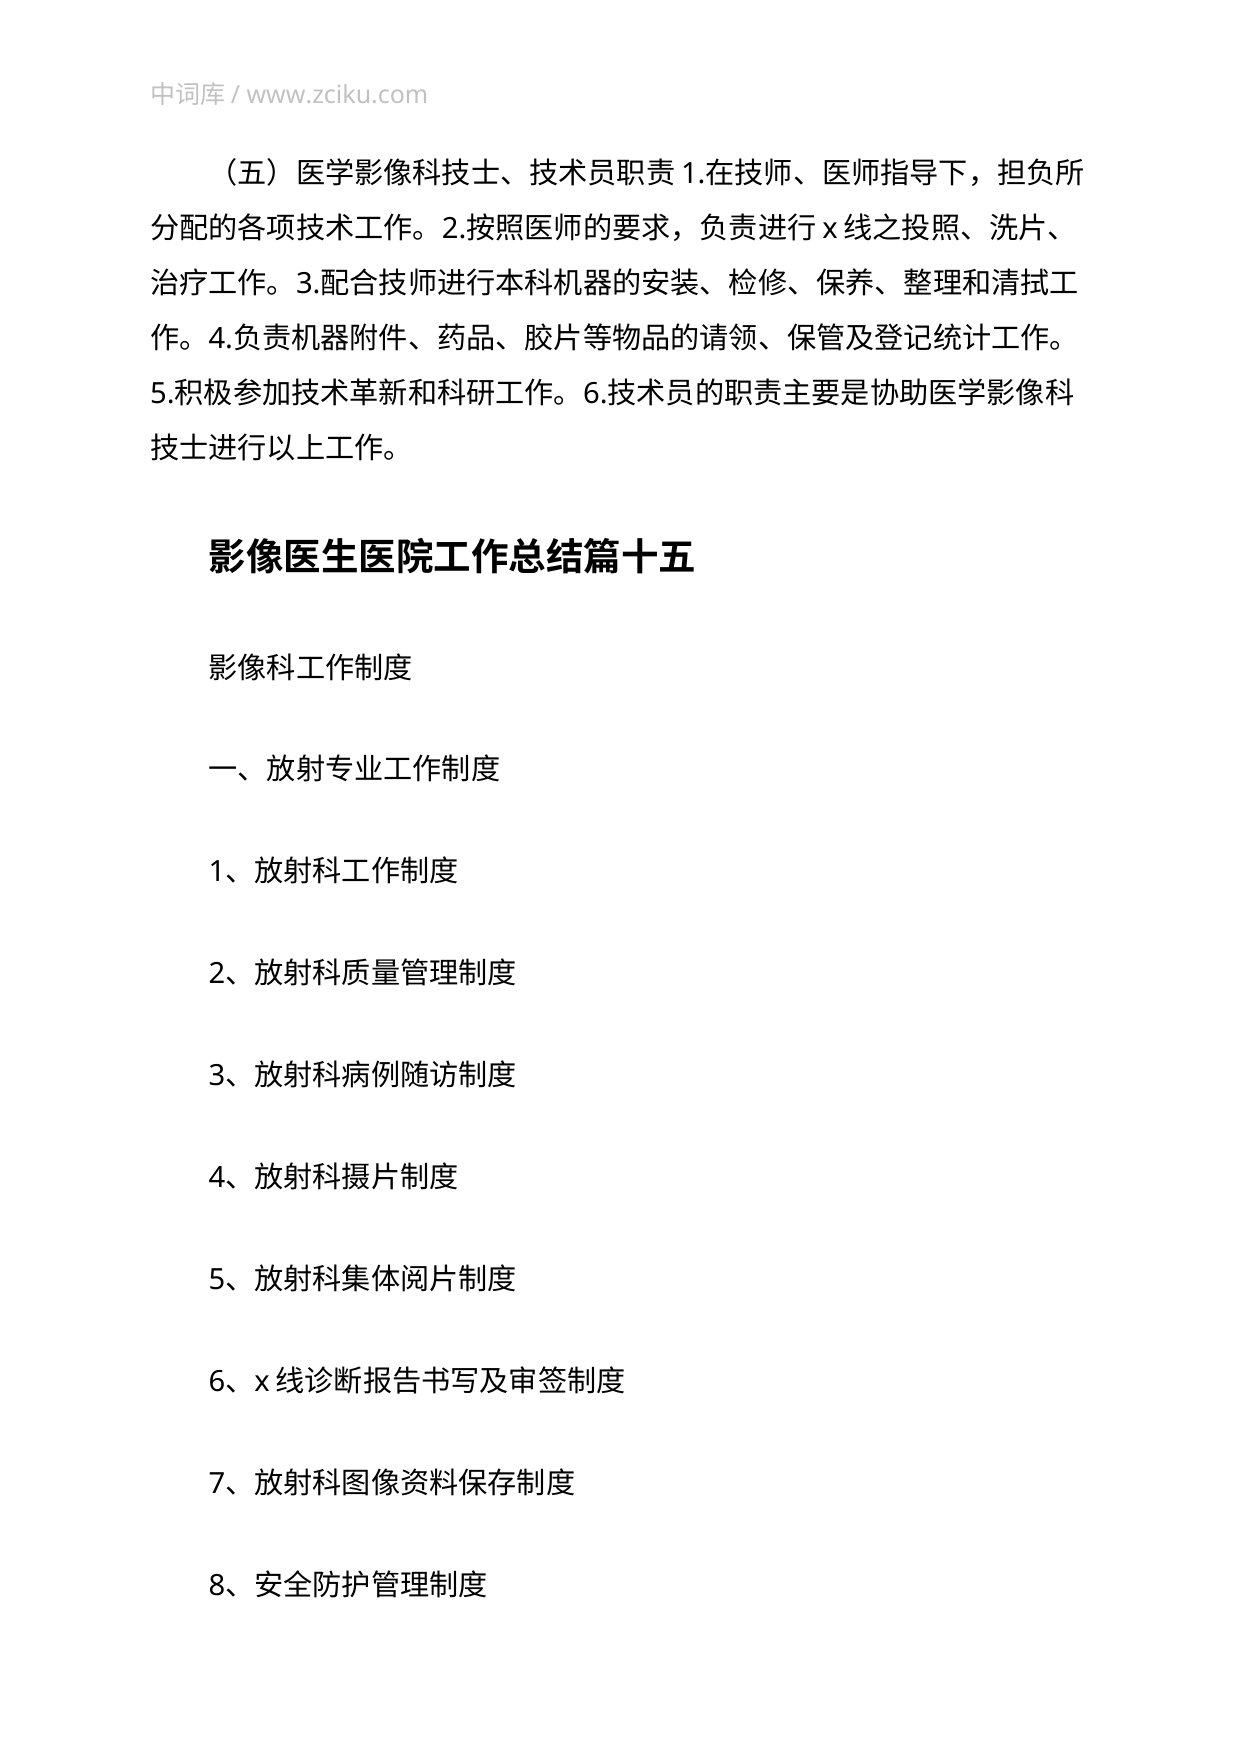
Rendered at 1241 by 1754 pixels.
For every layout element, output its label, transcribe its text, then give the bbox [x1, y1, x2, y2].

text 影像医生医院工作总结篇十五 [150, 527, 1090, 581]
text 1、放射科工作制度 [150, 848, 1090, 890]
text 4、放射科摄片制度 [150, 1154, 1090, 1196]
text 3、放射科病例随访制度 [150, 1052, 1090, 1094]
text （五）医学影像科技士、技术员职责1.在技师、医师指导下，担负所分配的各项技术工作。2.按照医师的要求，负责进行x线之投照、洗片、治疗工作。3.配合技师进行本科机器的安装、检修、保养、整理和清拭工作。4.负责机器附件、药品、胶片等物品的请领、保管及登记统计工作。5.积极参加技术革新和科研工作。6.技术员的职责主要是协助医学影像科技士进行以上工作。 [150, 150, 1090, 467]
text 5、放射科集体阅片制度 [150, 1256, 1090, 1298]
text 2、放射科质量管理制度 [150, 950, 1090, 992]
text 6、x线诊断报告书写及审签制度 [150, 1358, 1090, 1400]
text 一、放射专业工作制度 [150, 746, 1090, 788]
text 8、安全防护管理制度 [150, 1562, 1090, 1604]
text 影像科工作制度 [150, 644, 1090, 686]
text 7、放射科图像资料保存制度 [150, 1459, 1090, 1502]
